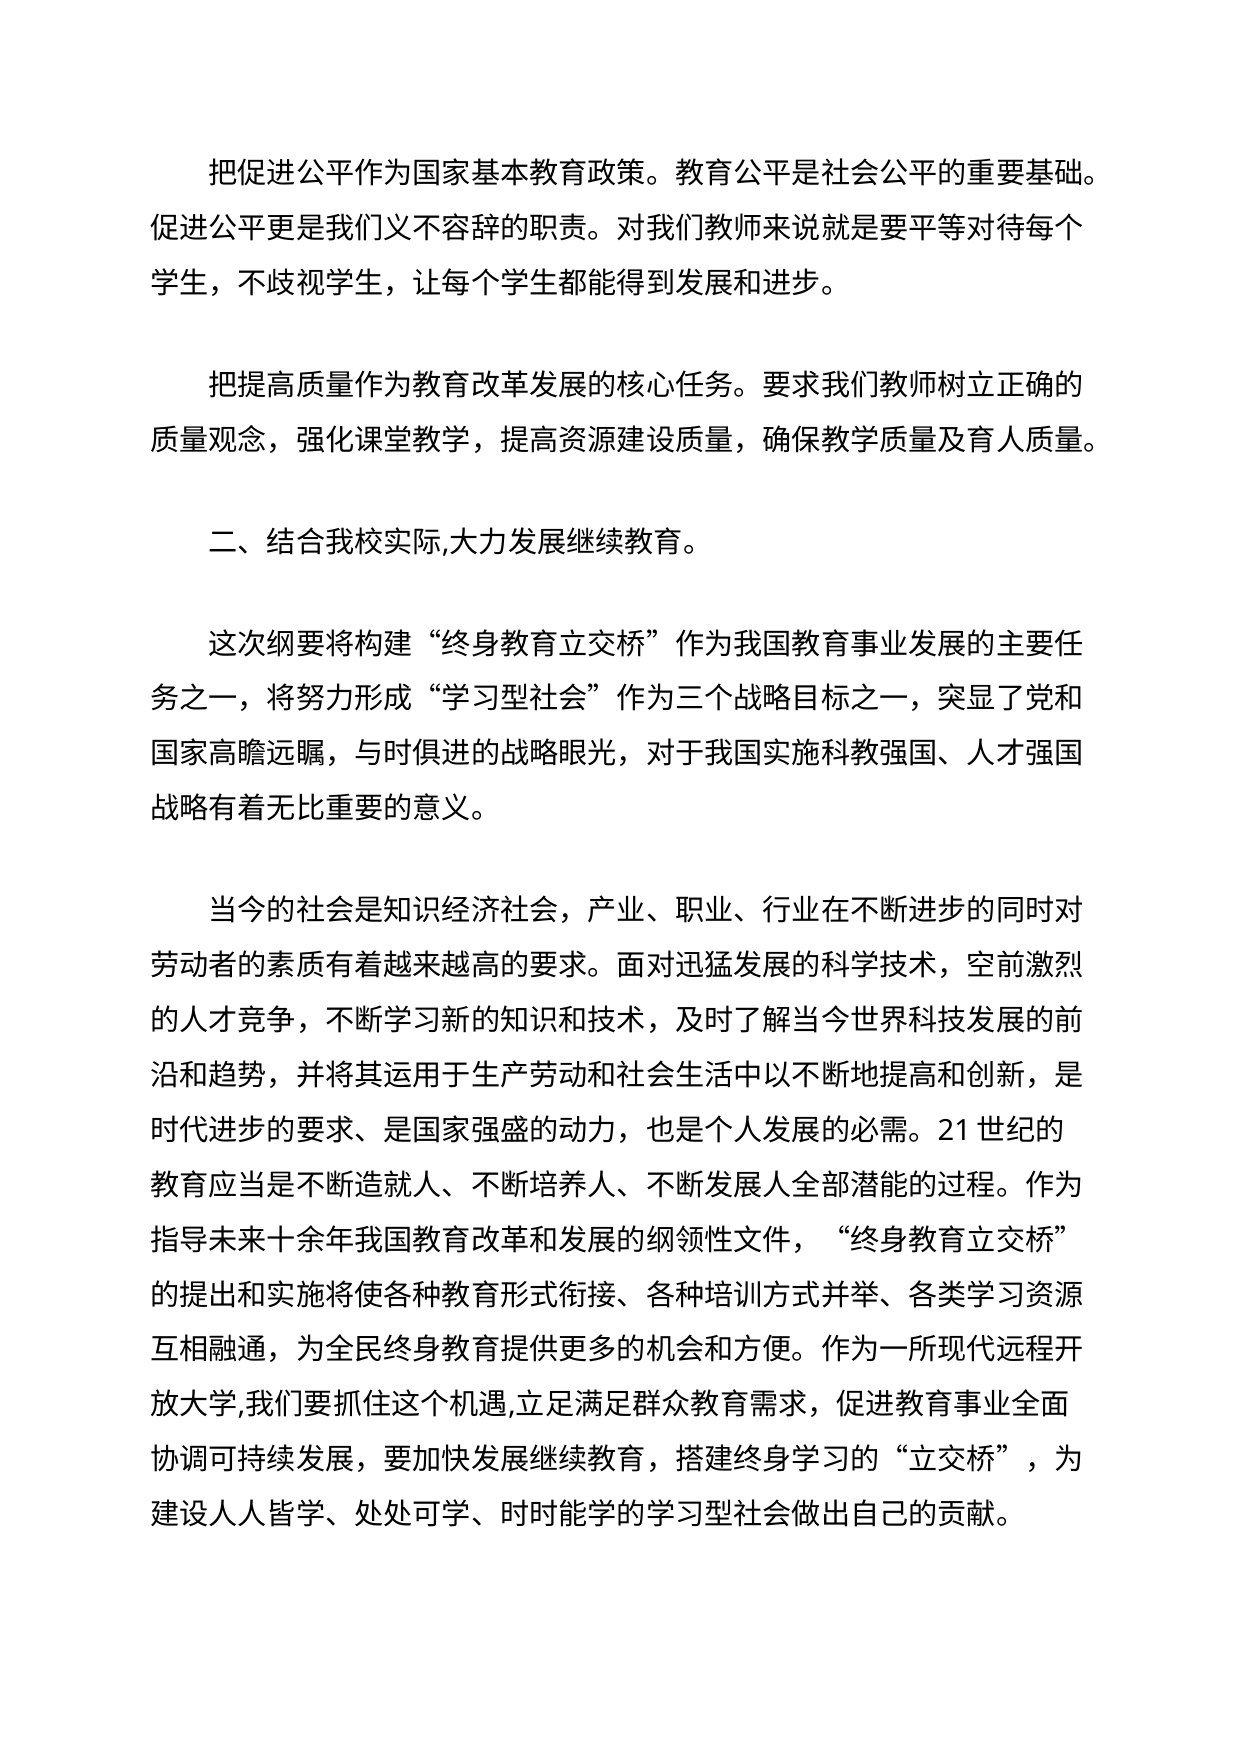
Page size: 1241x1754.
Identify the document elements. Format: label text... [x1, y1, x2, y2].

text 把提高质量作为教育改革发展的核心任务。要求我们教师树立正确的质量观念，强化课堂教学，提高资源建设质量，确保教学质量及育人质量。 [150, 362, 1090, 459]
text 把促进公平作为国家基本教育政策。教育公平是社会公平的重要基础。促进公平更是我们义不容辞的职责。对我们教师来说就是要平等对待每个学生，不歧视学生，让每个学生都能得到发展和进步。 [150, 150, 1090, 302]
text 二、结合我校实际,大力发展继续教育。 [150, 518, 1090, 561]
text 当今的社会是知识经济社会，产业、职业、行业在不断进步的同时对劳动者的素质有着越来越高的要求。面对迅猛发展的科学技术，空前激烈的人才竞争，不断学习新的知识和技术，及时了解当今世界科技发展的前沿和趋势，并将其运用于生产劳动和社会生活中以不断地提高和创新，是时代进步的要求、是国家强盛的动力，也是个人发展的必需。21世纪的教育应当是不断造就人、不断培养人、不断发展人全部潜能的过程。作为指导未来十余年我国教育改革和发展的纲领性文件，“终身教育立交桥”的提出和实施将使各种教育形式衔接、各种培训方式并举、各类学习资源互相融通，为全民终身教育提供更多的机会和方便。作为一所现代远程开放大学,我们要抓住这个机遇,立足满足群众教育需求，促进教育事业全面协调可持续发展，要加快发展继续教育，搭建终身学习的“立交桥”，为建设人人皆学、处处可学、时时能学的学习型社会做出自己的贡献。 [150, 887, 1090, 1533]
text 这次纲要将构建“终身教育立交桥”作为我国教育事业发展的主要任务之一，将努力形成“学习型社会”作为三个战略目标之一，突显了党和国家高瞻远瞩，与时俱进的战略眼光，对于我国实施科教强国、人才强国战略有着无比重要的意义。 [150, 620, 1090, 827]
